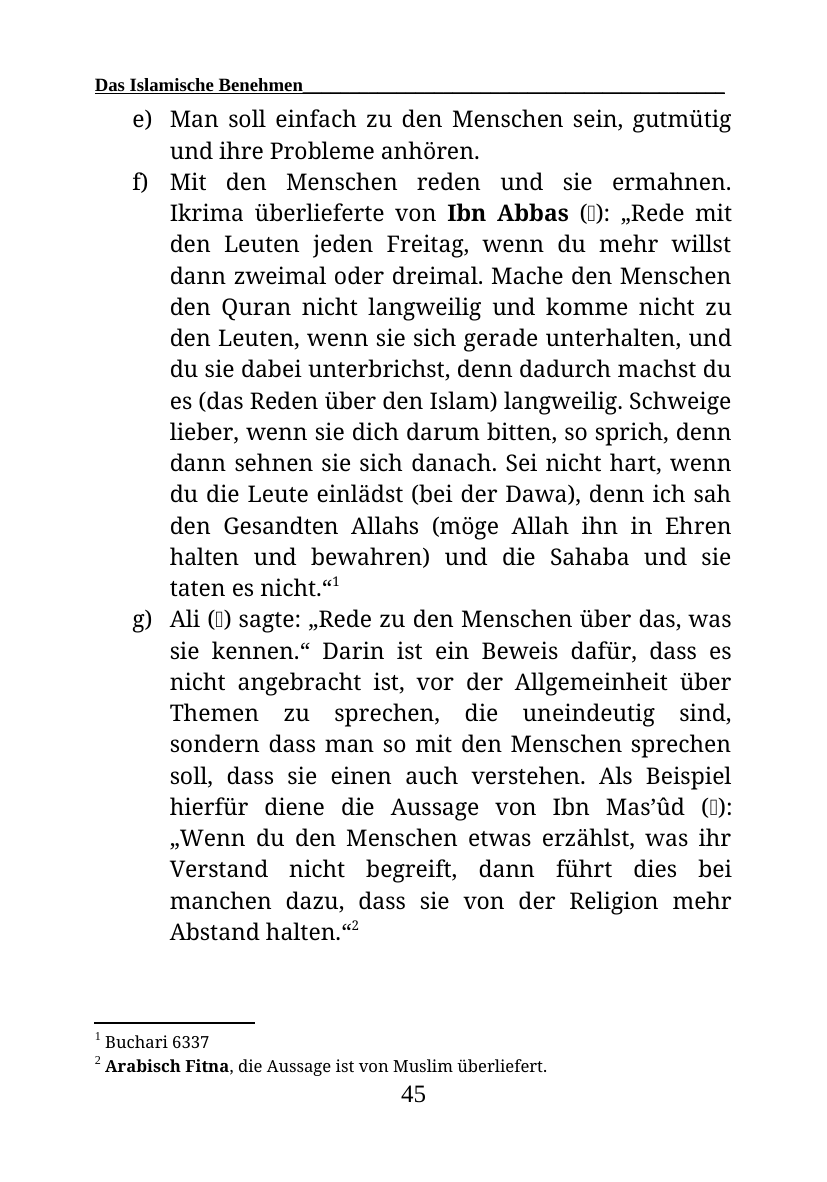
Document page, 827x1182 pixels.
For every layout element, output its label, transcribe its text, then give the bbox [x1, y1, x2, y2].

list Ali () sagte: „Rede zu den Menschen über das, was sie kennen.“ Darin ist ein Beweis dafür, dass es nicht angebracht ist, vor der Allgemeinheit über Themen zu sprechen, die uneindeutig sind, sondern dass man so mit den Menschen sprechen soll, dass sie einen auch verstehen. Als Beispiel hierfür diene die Aussage von Ibn Mas’ûd (): „Wenn du den Menschen etwas erzählst, was ihr Verstand nicht begreift, dann führt dies bei manchen dazu, dass sie von der Religion mehr Abstand halten.“ [132, 603, 732, 947]
list Man soll einfach zu den Menschen sein, gutmütig und ihre Probleme anhören. [132, 103, 732, 166]
list Mit den Menschen reden und sie ermahnen. Ikrima überlieferte von Ibn Abbas (): „Rede mit den Leuten jeden Freitag, wenn du mehr willst dann zweimal oder dreimal. Mache den Menschen den Quran nicht langweilig und komme nicht zu den Leuten, wenn sie sich gerade unterhalten, und du sie dabei unterbrichst, denn dadurch machst du es (das Reden über den Islam) langweilig. Schweige lieber, wenn sie dich darum bitten, so sprich, denn dann sehnen sie sich danach. Sei nicht hart, wenn du die Leute einlädst (bei der Dawa), denn ich sah den Gesandten Allahs (möge Allah ihn in Ehren halten und bewahren) und die Sahaba und sie taten es nicht.“ [132, 166, 732, 603]
